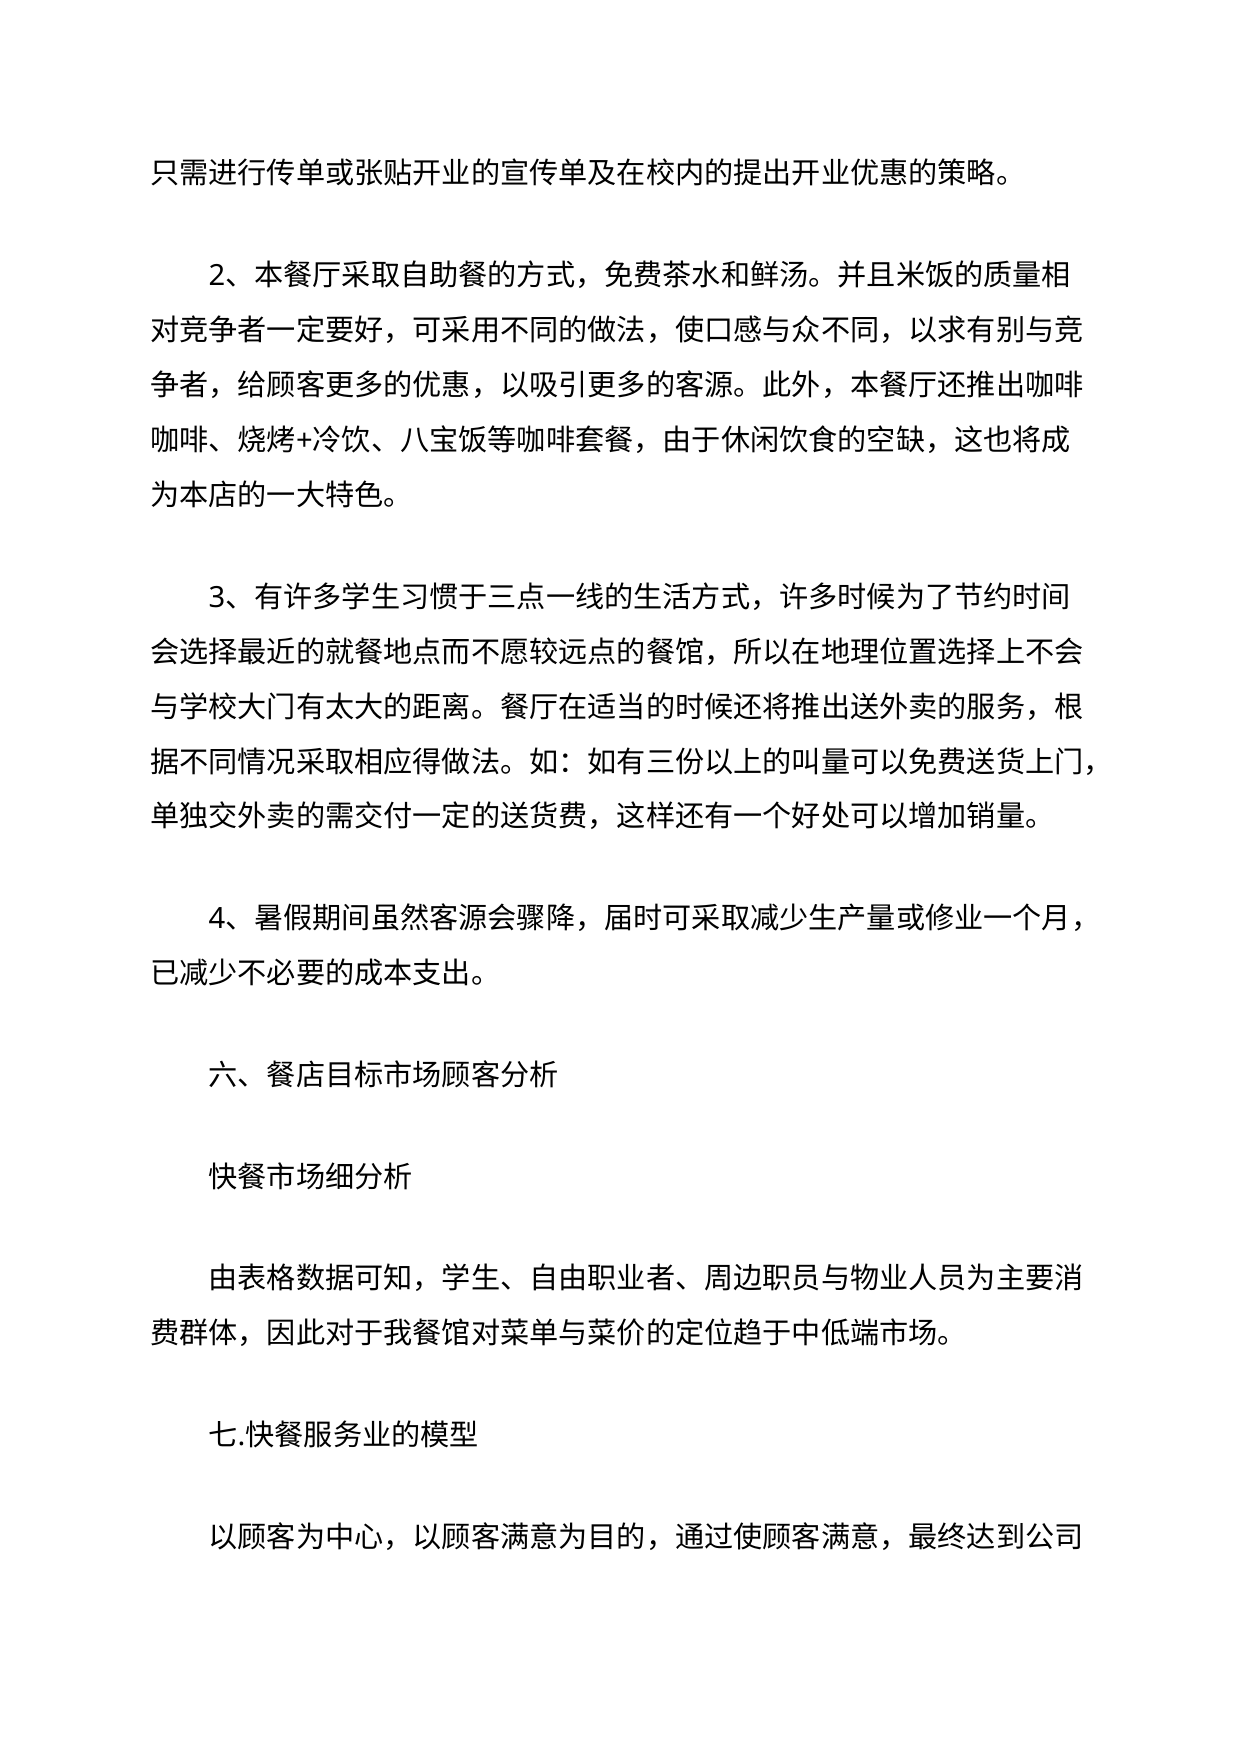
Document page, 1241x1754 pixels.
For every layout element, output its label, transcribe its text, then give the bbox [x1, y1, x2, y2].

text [150, 150, 1090, 192]
text 七.快餐服务业的模型 [150, 1412, 1090, 1454]
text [150, 1514, 1090, 1556]
text 2、本餐厅采取自助餐的方式，免费茶水和鲜汤。并且米饭的质量相对竞争者一定要好，可采用不同的做法，使口感与众不同，以求有别与竞争者，给顾客更多的优惠，以吸引更多的客源。此外，本餐厅还推出咖啡咖啡、烧烤+冷饮、八宝饭等咖啡套餐，由于休闲饮食的空缺，这也将成为本店的一大特色。 [150, 252, 1090, 514]
text 由表格数据可知，学生、自由职业者、周边职员与物业人员为主要消费群体，因此对于我餐馆对菜单与菜价的定位趋于中低端市场。 [150, 1255, 1090, 1352]
text 3、有许多学生习惯于三点一线的生活方式，许多时候为了节约时间会选择最近的就餐地点而不愿较远点的餐馆，所以在地理位置选择上不会与学校大门有太大的距离。餐厅在适当的时候还将推出送外卖的服务，根据不同情况采取相应得做法。如：如有三份以上的叫量可以免费送货上门，单独交外卖的需交付一定的送货费，这样还有一个好处可以增加销量。 [150, 573, 1090, 835]
text 快餐市场细分析 [150, 1153, 1090, 1196]
text 六、餐店目标市场顾客分析 [150, 1052, 1090, 1094]
text 4、暑假期间虽然客源会骤降，届时可采取减少生产量或修业一个月，已减少不必要的成本支出。 [150, 895, 1090, 992]
